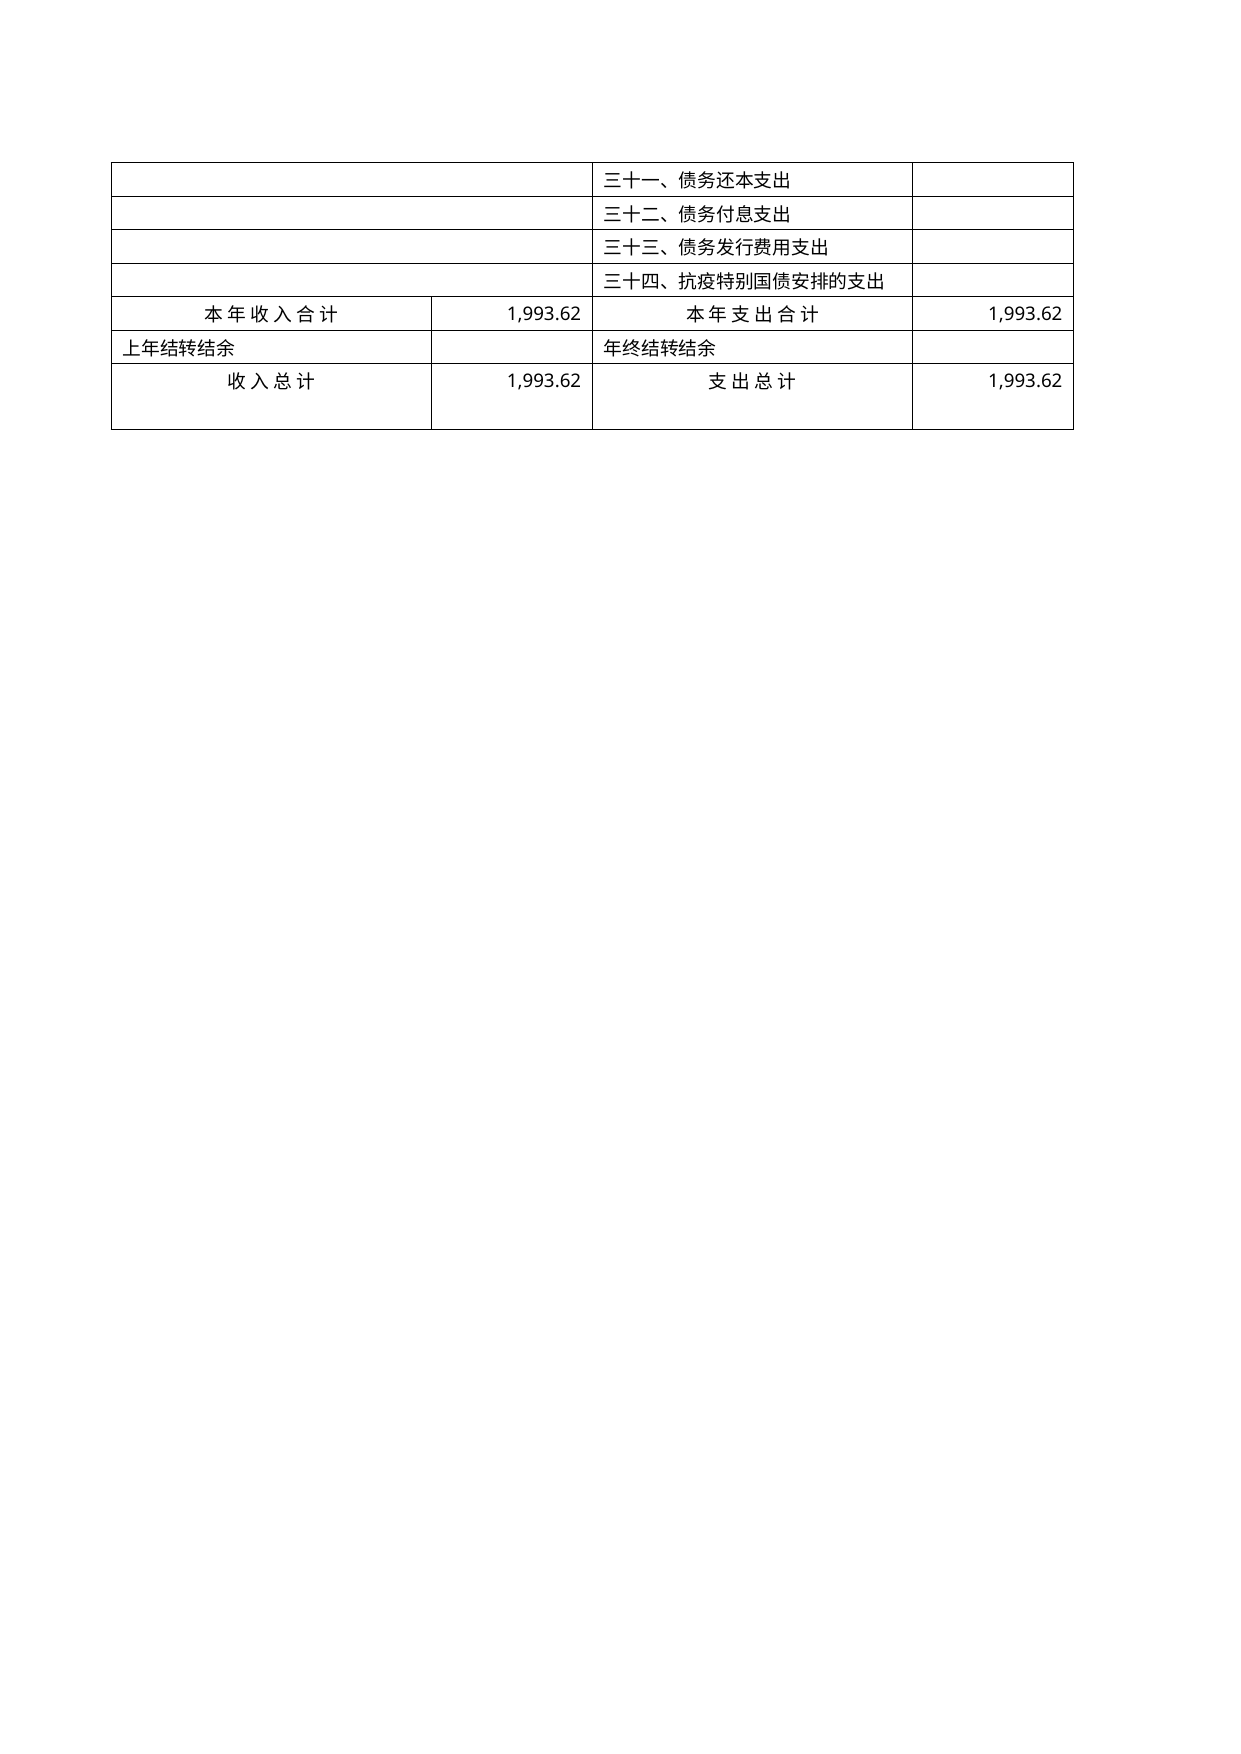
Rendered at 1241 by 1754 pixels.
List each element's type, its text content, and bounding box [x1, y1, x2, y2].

table_cell [913, 397, 1073, 429]
table_cell [432, 397, 592, 429]
table_cell 1,993.62 [913, 297, 1073, 330]
table_cell [593, 397, 912, 429]
table_cell 1,993.62 [913, 364, 1073, 397]
table_cell 本 年 收 入 合 计 [112, 297, 431, 330]
table_cell [913, 230, 1073, 263]
table_cell [913, 197, 1073, 229]
table_cell [112, 163, 592, 196]
table_cell [112, 197, 592, 229]
table_cell [913, 163, 1073, 196]
table_cell [112, 397, 431, 429]
table_cell [913, 264, 1073, 296]
table_cell [112, 230, 592, 263]
table_cell [432, 331, 592, 363]
table_cell [913, 331, 1073, 363]
table_cell 年终结转结余 [593, 331, 912, 363]
table_cell 支 出 总 计 [593, 364, 912, 397]
table_cell 三十一、债务还本支出 [593, 163, 912, 196]
table_cell 收 入 总 计 [112, 364, 431, 397]
table_cell 1,993.62 [432, 364, 592, 397]
table_cell 上年结转结余 [112, 331, 431, 363]
table_cell [112, 264, 592, 296]
table_cell 本 年 支 出 合 计 [593, 297, 912, 330]
table_cell 三十二、债务付息支出 [593, 197, 912, 229]
table_cell 三十四、抗疫特别国债安排的支出 [593, 264, 912, 296]
table_cell 1,993.62 [432, 297, 592, 330]
table_cell 三十三、债务发行费用支出 [593, 230, 912, 263]
